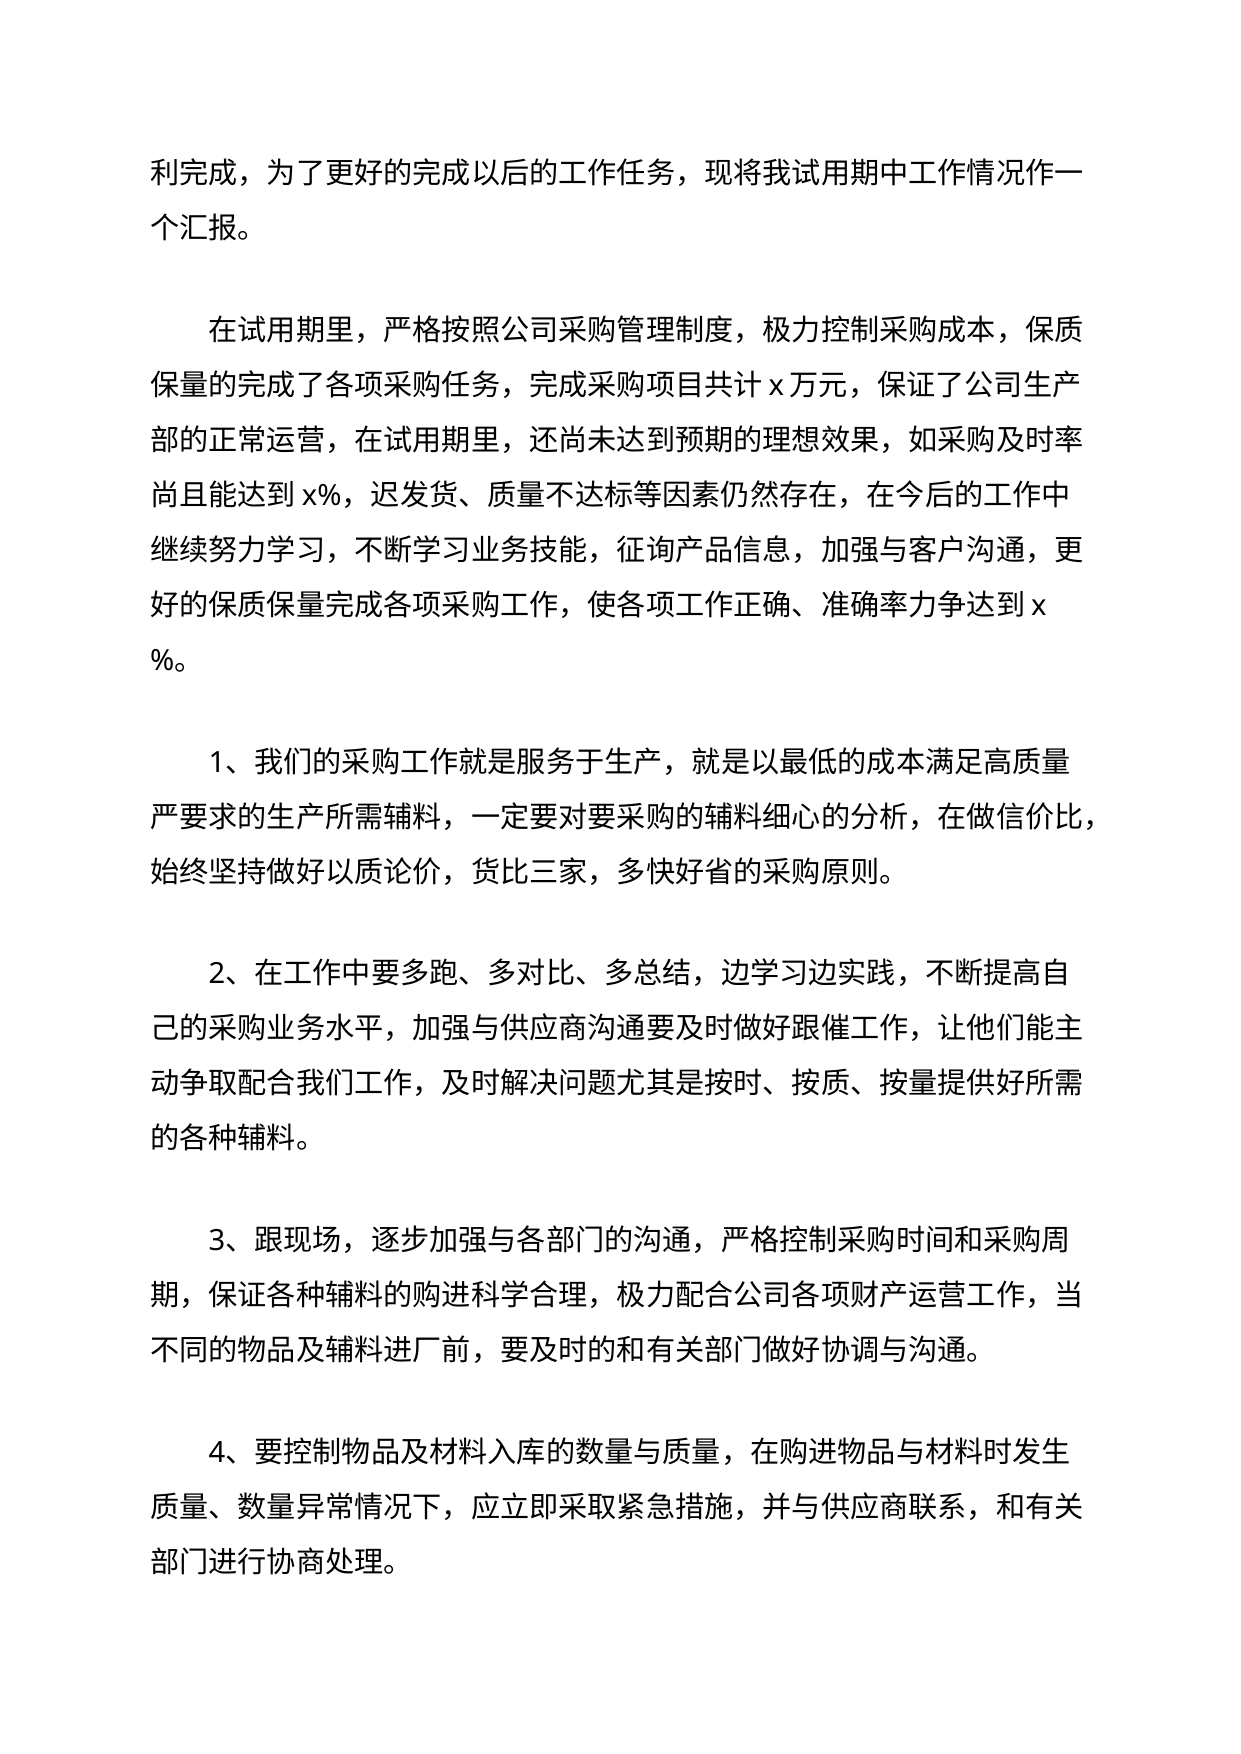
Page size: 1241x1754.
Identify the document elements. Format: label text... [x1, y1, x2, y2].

text 1、我们的采购工作就是服务于生产，就是以最低的成本满足高质量严要求的生产所需辅料，一定要对要采购的辅料细心的分析，在做信价比，始终坚持做好以质论价，货比三家，多快好省的采购原则。 [150, 738, 1090, 891]
text 在试用期里，严格按照公司采购管理制度，极力控制采购成本，保质保量的完成了各项采购任务，完成采购项目共计x万元，保证了公司生产部的正常运营，在试用期里，还尚未达到预期的理想效果，如采购及时率尚且能达到x%，迟发货、质量不达标等因素仍然存在，在今后的工作中继续努力学习，不断学习业务技能，征询产品信息，加强与客户沟通，更好的保质保量完成各项采购工作，使各项工作正确、准确率力争达到x%。 [150, 307, 1090, 679]
text 4、要控制物品及材料入库的数量与质量，在购进物品与材料时发生质量、数量异常情况下，应立即采取紧急措施，并与供应商联系，和有关部门进行协商处理。 [150, 1428, 1090, 1580]
text 2、在工作中要多跑、多对比、多总结，边学习边实践，不断提高自己的采购业务水平，加强与供应商沟通要及时做好跟催工作，让他们能主动争取配合我们工作，及时解决问题尤其是按时、按质、按量提供好所需的各种辅料。 [150, 950, 1090, 1157]
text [150, 150, 1090, 247]
text 3、跟现场，逐步加强与各部门的沟通，严格控制采购时间和采购周期，保证各种辅料的购进科学合理，极力配合公司各项财产运营工作，当不同的物品及辅料进厂前，要及时的和有关部门做好协调与沟通。 [150, 1217, 1090, 1369]
